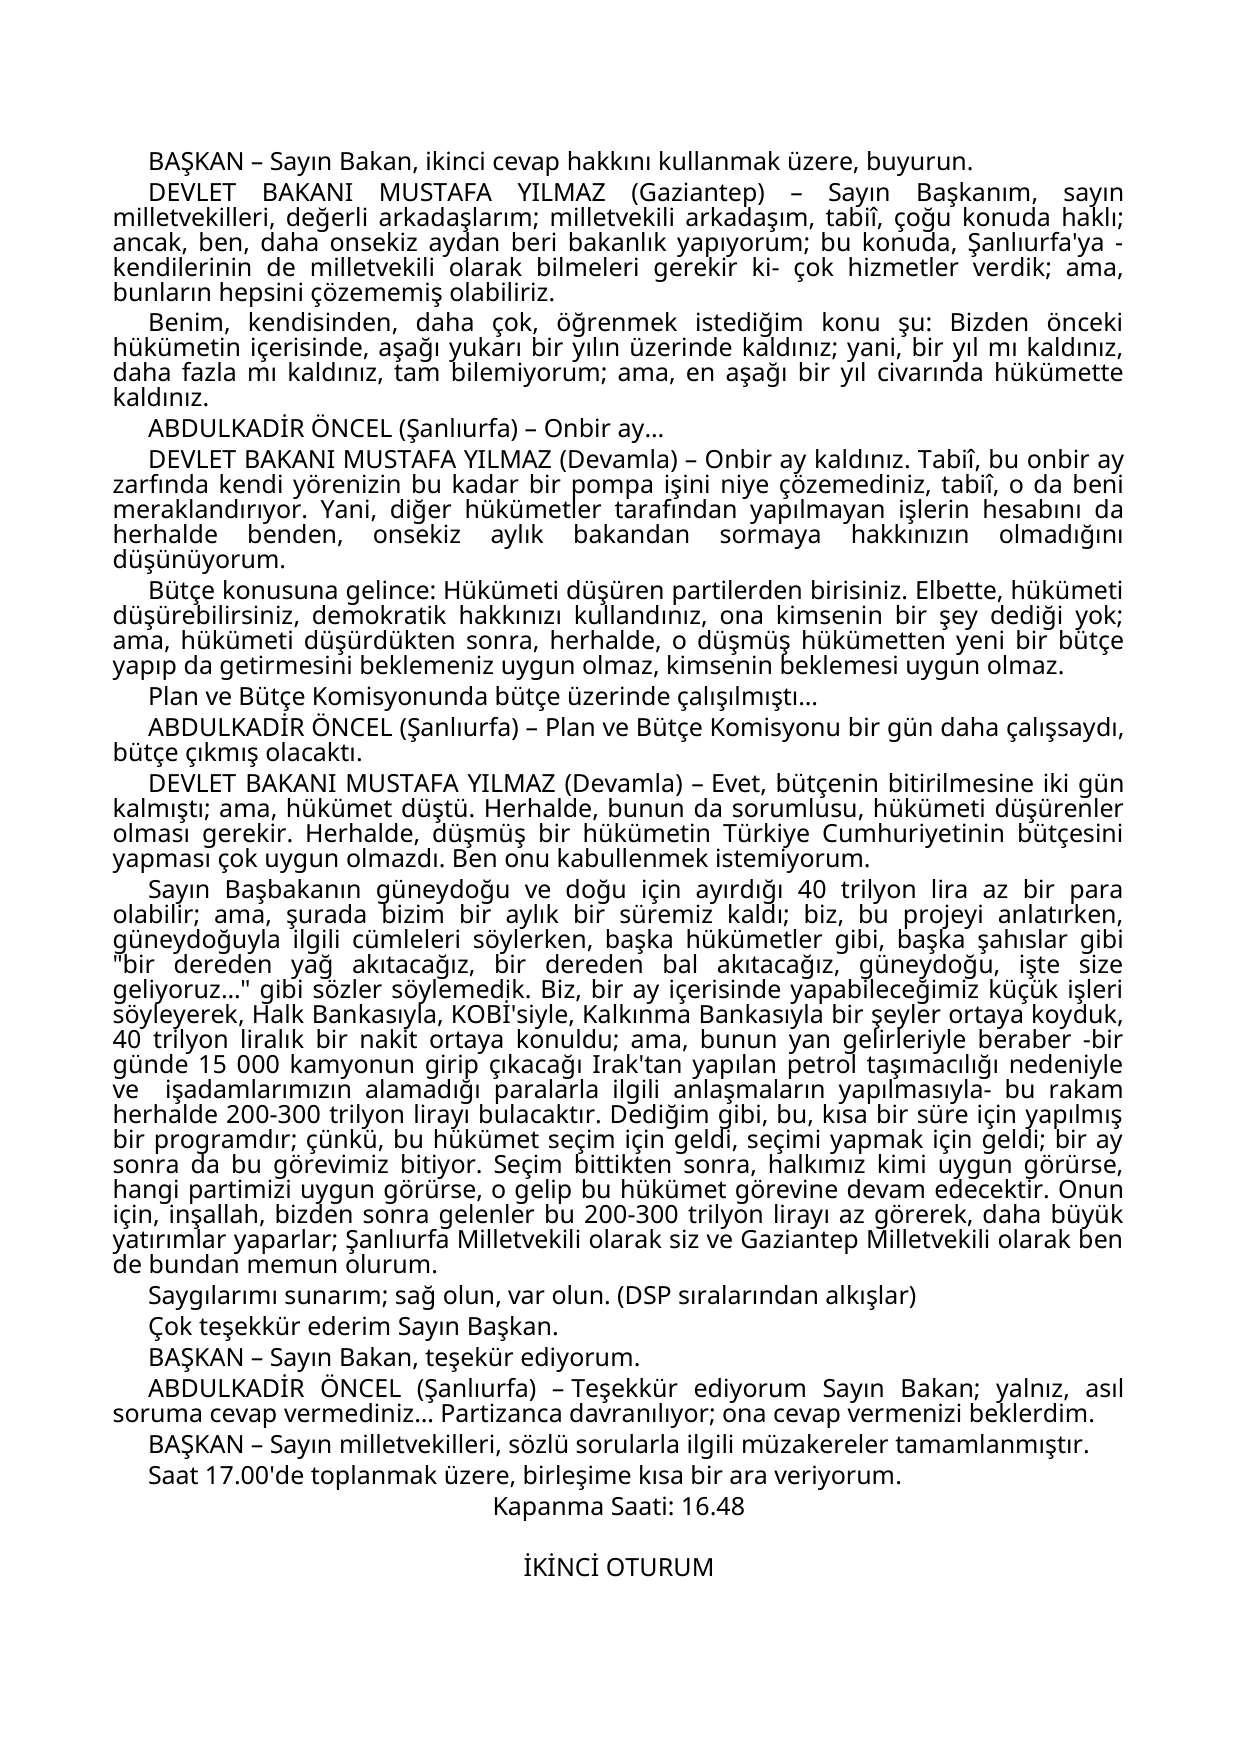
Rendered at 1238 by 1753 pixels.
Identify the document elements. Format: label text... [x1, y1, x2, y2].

text Çok teşekkür ederim Sayın Başkan. [112, 1315, 1125, 1340]
text Plan ve Bütçe Komisyonunda bütçe üzerinde çalışılmıştı... [112, 686, 1125, 711]
text Benim, kendisinden, daha çok, öğrenmek istediğim konu şu: Bizden önceki hükümetin içerisinde, aşağı yukarı bir yılın üzerinde kaldınız; yani, bir yıl mı kaldınız, daha fazla mı kaldınız, tam bilemiyorum; ama, en aşağı bir yıl civarında hükümette kaldınız. [112, 312, 1125, 412]
text Bütçe konusuna gelince: Hükümeti düşüren partilerden birisiniz. Elbette, hükümeti düşürebilirsiniz, demokratik hakkınızı kullandınız, ona kimsenin bir şey dediği yok; ama, hükümeti düşürdükten sonra, herhalde, o düşmüş hükümetten yeni bir bütçe yapıp da getirmesini beklemeniz uygun olmaz, kimsenin beklemesi uygun olmaz. [112, 580, 1125, 680]
text ABDULKADİR ÖNCEL (Şanlıurfa) – Onbir ay... [112, 418, 1125, 443]
text ABDULKADİR ÖNCEL (Şanlıurfa) – Plan ve Bütçe Komisyonu bir gün daha çalışsaydı, bütçe çıkmış olacaktı. [112, 717, 1125, 767]
text Saygılarımı sunarım; sağ olun, var olun. (DSP sıralarından alkışlar) [112, 1284, 1125, 1309]
text Kapanma Saati: 16.48 [112, 1495, 1125, 1520]
text Saat 17.00'de toplanmak üzere, birleşime kısa bir ara veriyorum. [112, 1464, 1125, 1489]
text DEVLET BAKANI MUSTAFA YILMAZ (Devamla) – Onbir ay kaldınız. Tabiî, bu onbir ay zarfında kendi yörenizin bu kadar bir pompa işini niye çözemediniz, tabiî, o da beni meraklandırıyor. Yani, diğer hükümetler tarafından yapılmayan işlerin hesabını da herhalde benden, onsekiz aylık bakandan sormaya hakkınızın olmadığını düşünüyorum. [112, 449, 1125, 574]
text BAŞKAN – Sayın milletvekilleri, sözlü sorularla ilgili müzakereler tamamlanmıştır. [112, 1433, 1125, 1458]
text Sayın Başbakanın güneydoğu ve doğu için ayırdığı 40 trilyon lira az bir para olabilir; ama, şurada bizim bir aylık bir süremiz kaldı; biz, bu projeyi anlatırken, güneydoğuyla ilgili cümleleri söylerken, başka hükümetler gibi, başka şahıslar gibi "bir dereden yağ akıtacağız, bir dereden bal akıtacağız, güneydoğu, işte size geliyoruz..." gibi sözler söylemedik. Biz, bir ay içerisinde yapabileceğimiz küçük işleri söyleyerek, Halk Bankasıyla, KOBİ'siyle, Kalkınma Bankasıyla bir şeyler ortaya koyduk, 40 trilyon liralık bir nakit ortaya konuldu; ama, bunun yan gelirleriyle beraber -bir günde 15 000 kamyonun girip çıkacağı Irak'tan yapılan petrol taşımacılığı nedeniyle ve işadamlarımızın alamadığı paralarla ilgili anlaşmaların yapılmasıyla- bu rakam herhalde 200-300 trilyon lirayı bulacaktır. Dediğim gibi, bu, kısa bir süre için yapılmış bir programdır; çünkü, bu hükümet seçim için geldi, seçimi yapmak için geldi; bir ay sonra da bu görevimiz bitiyor. Seçim bittikten sonra, halkımız kimi uygun görürse, hangi partimizi uygun görürse, o gelip bu hükümet görevine devam edecektir. Onun için, inşallah, bizden sonra gelenler bu 200-300 trilyon lirayı az görerek, daha büyük yatırımlar yaparlar; Şanlıurfa Milletvekili olarak siz ve Gaziantep Milletvekili olarak ben de bundan memun olurum. [112, 878, 1125, 1278]
text İKİNCİ OTURUM [112, 1557, 1125, 1582]
text DEVLET BAKANI MUSTAFA YILMAZ (Gaziantep) – Sayın Başkanım, sayın milletvekilleri, değerli arkadaşlarım; milletvekili arkadaşım, tabiî, çoğu konuda haklı; ancak, ben, daha onsekiz aydan beri bakanlık yapıyorum; bu konuda, Şanlıurfa'ya -kendilerinin de milletvekili olarak bilmeleri gerekir ki- çok hizmetler verdik; ama, bunların hepsini çözememiş olabiliriz. [112, 181, 1125, 306]
text ABDULKADİR ÖNCEL (Şanlıurfa) – Teşekkür ediyorum Sayın Bakan; yalnız, asıl soruma cevap vermediniz... Partizanca davranılıyor; ona cevap vermenizi beklerdim. [112, 1377, 1125, 1427]
text BAŞKAN – Sayın Bakan, teşekür ediyorum. [112, 1346, 1125, 1371]
text BAŞKAN – Sayın Bakan, ikinci cevap hakkını kullanmak üzere, buyurun. [112, 150, 1125, 175]
text DEVLET BAKANI MUSTAFA YILMAZ (Devamla) – Evet, bütçenin bitirilmesine iki gün kalmıştı; ama, hükümet düştü. Herhalde, bunun da sorumlusu, hükümeti düşürenler olması gerekir. Herhalde, düşmüş bir hükümetin Türkiye Cumhuriyetinin bütçesini yapması çok uygun olmazdı. Ben onu kabullenmek istemiyorum. [112, 772, 1125, 872]
